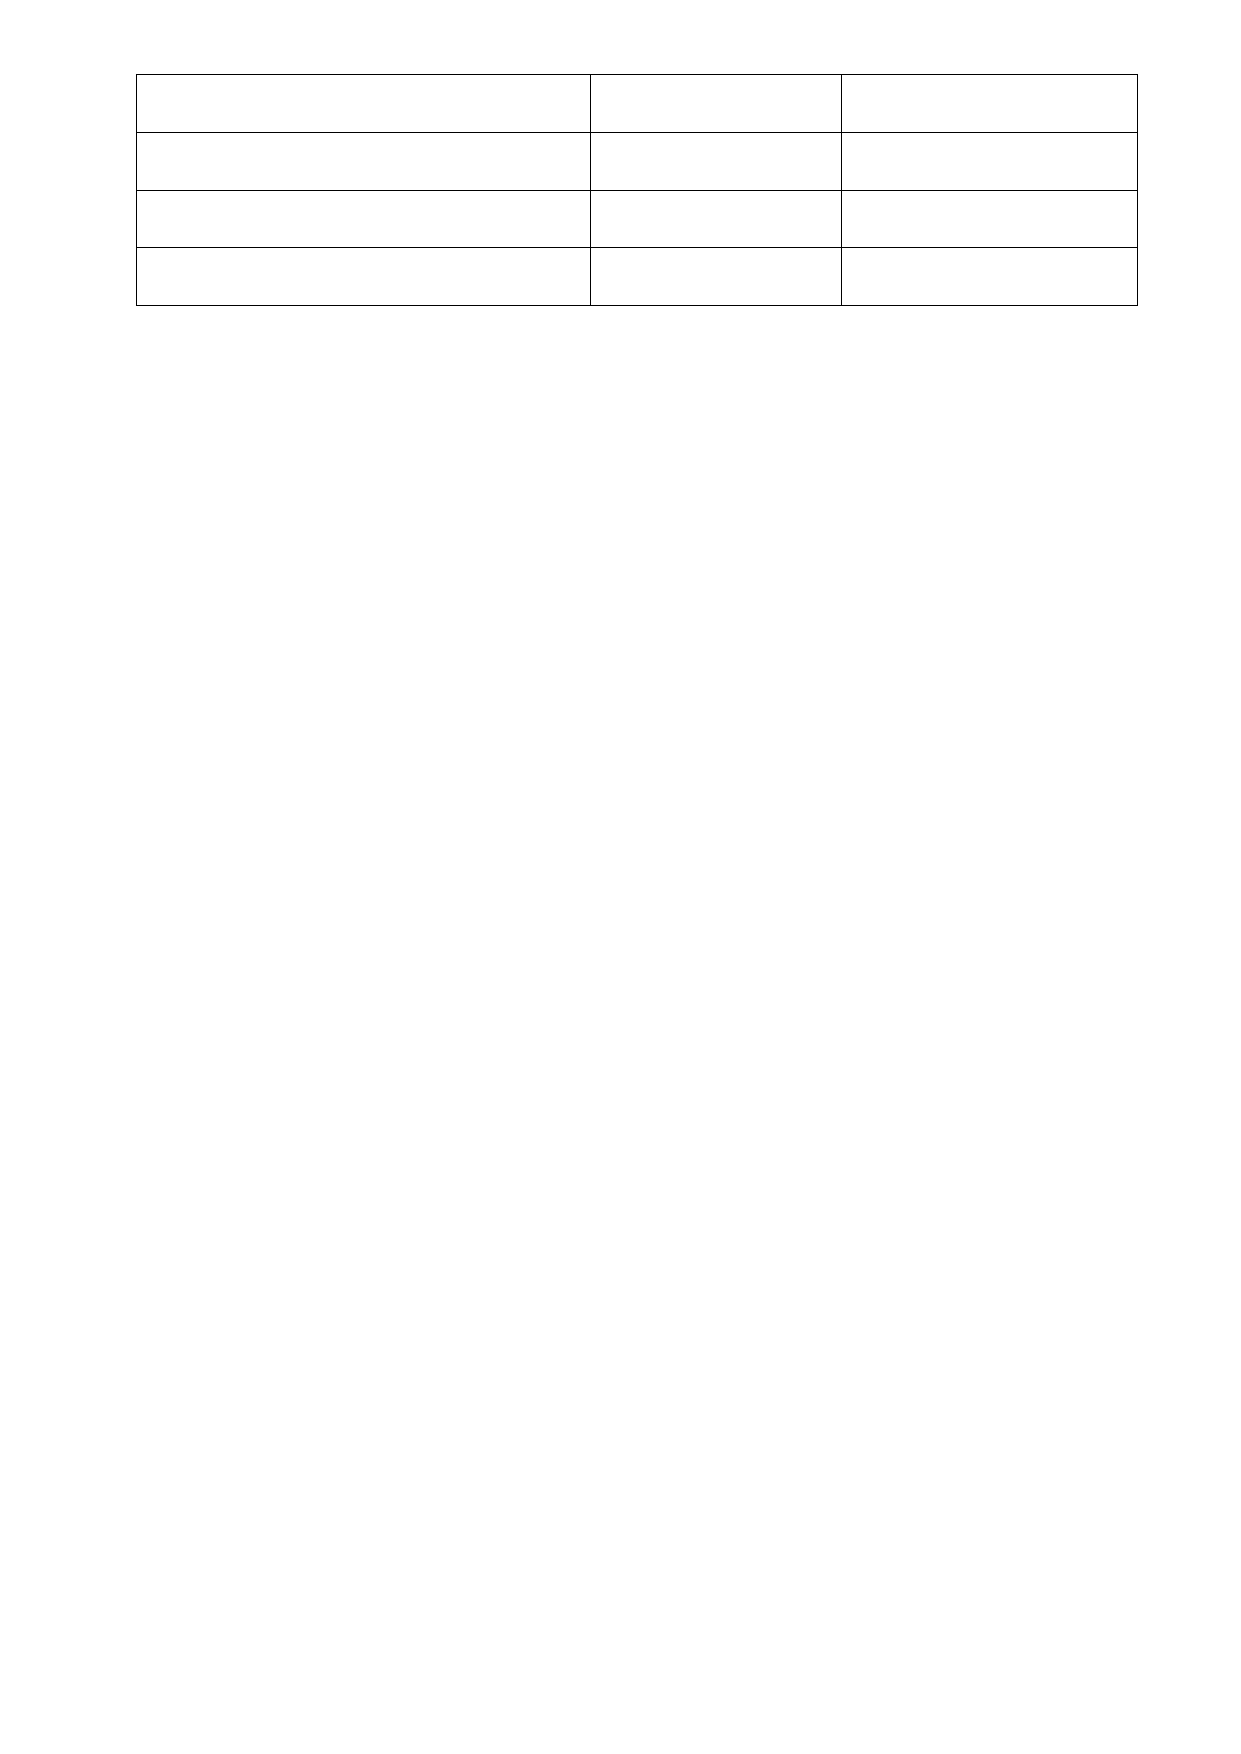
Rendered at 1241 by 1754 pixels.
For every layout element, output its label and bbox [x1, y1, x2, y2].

table_cell [591, 191, 841, 247]
table_cell [137, 75, 590, 132]
table_cell [842, 75, 1137, 132]
table_cell [842, 248, 1137, 305]
table_cell [137, 248, 590, 305]
table_cell [591, 75, 841, 132]
table_cell [591, 133, 841, 189]
table_cell [842, 191, 1137, 247]
table_cell [591, 248, 841, 305]
table_cell [137, 133, 590, 189]
table_cell [137, 191, 590, 247]
table_cell [842, 133, 1137, 189]
